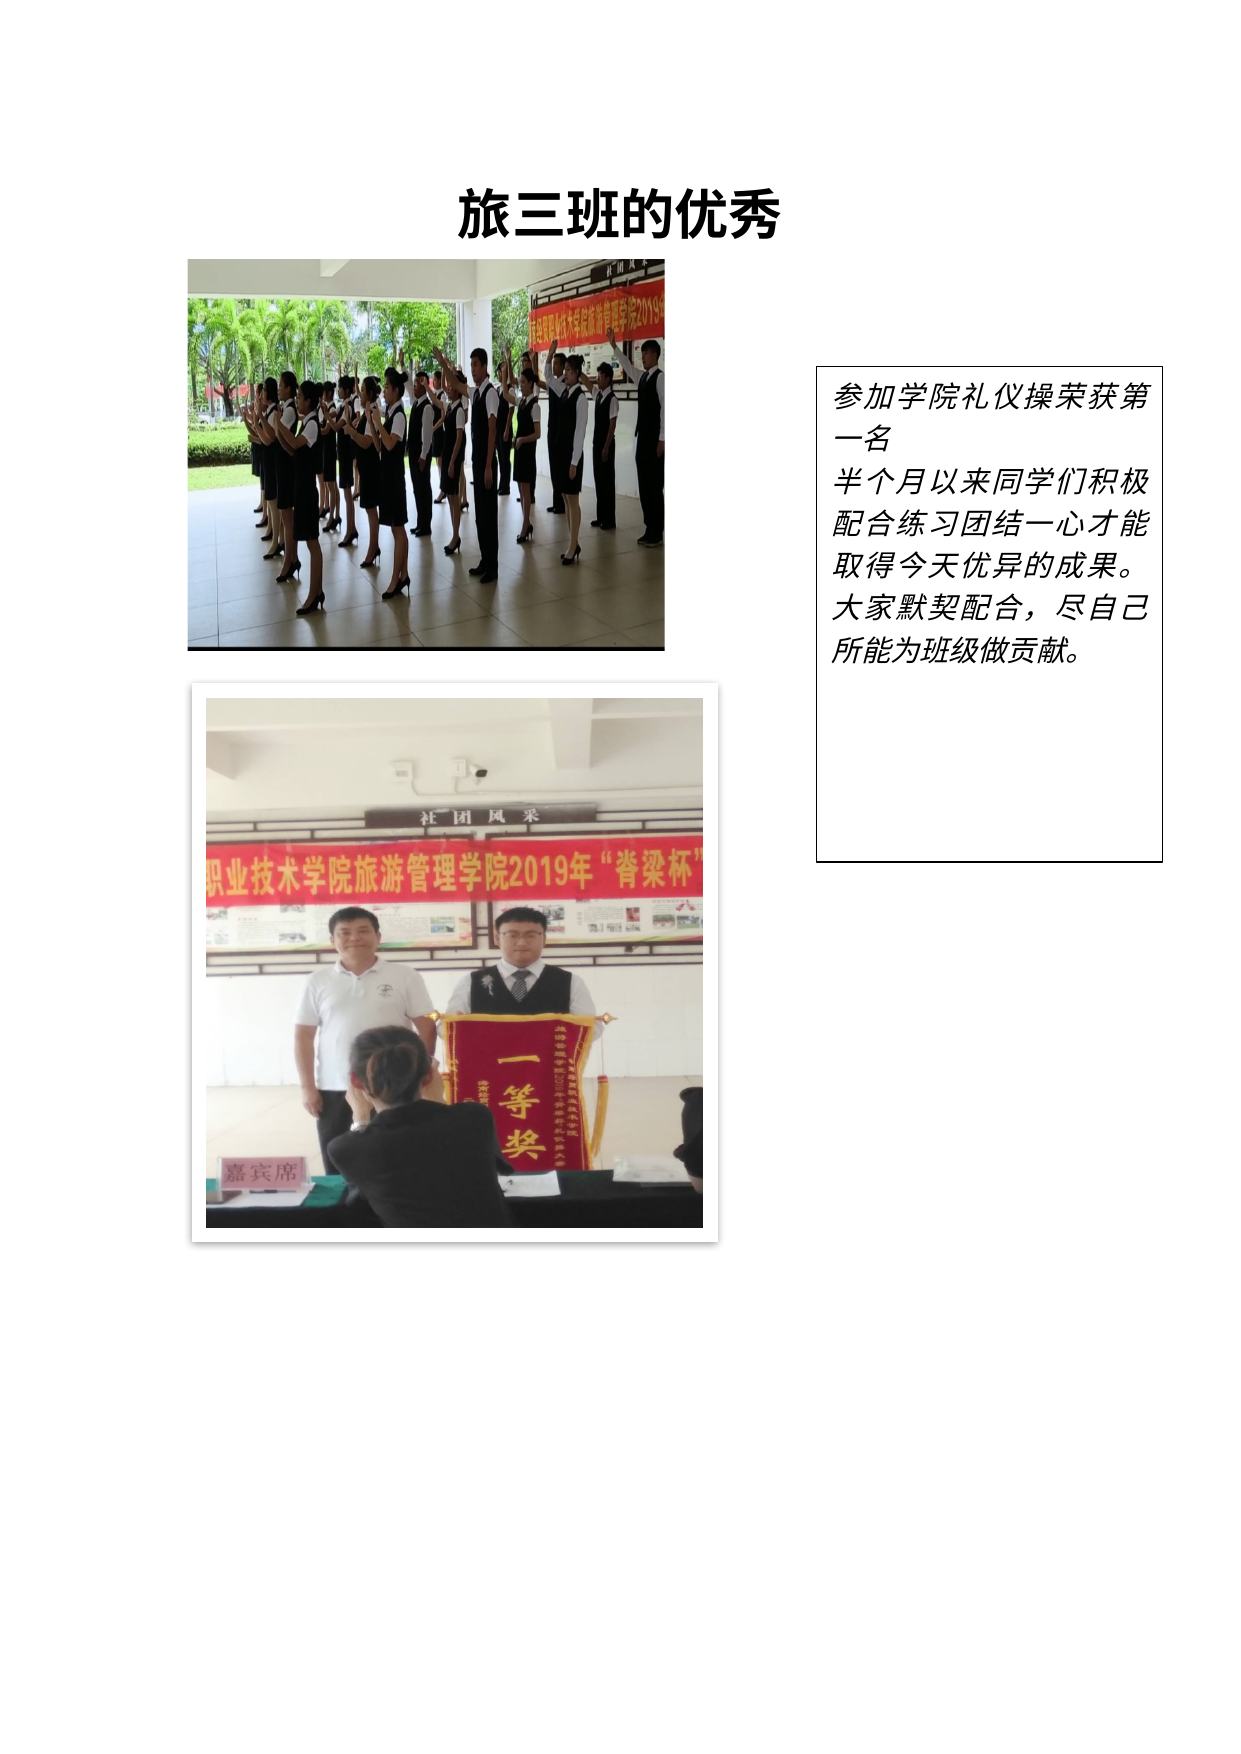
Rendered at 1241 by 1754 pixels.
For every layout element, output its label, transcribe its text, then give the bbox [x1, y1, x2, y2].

picture [206, 698, 703, 1228]
text 旅三班的优秀 [187, 162, 1053, 259]
picture [187, 259, 665, 651]
